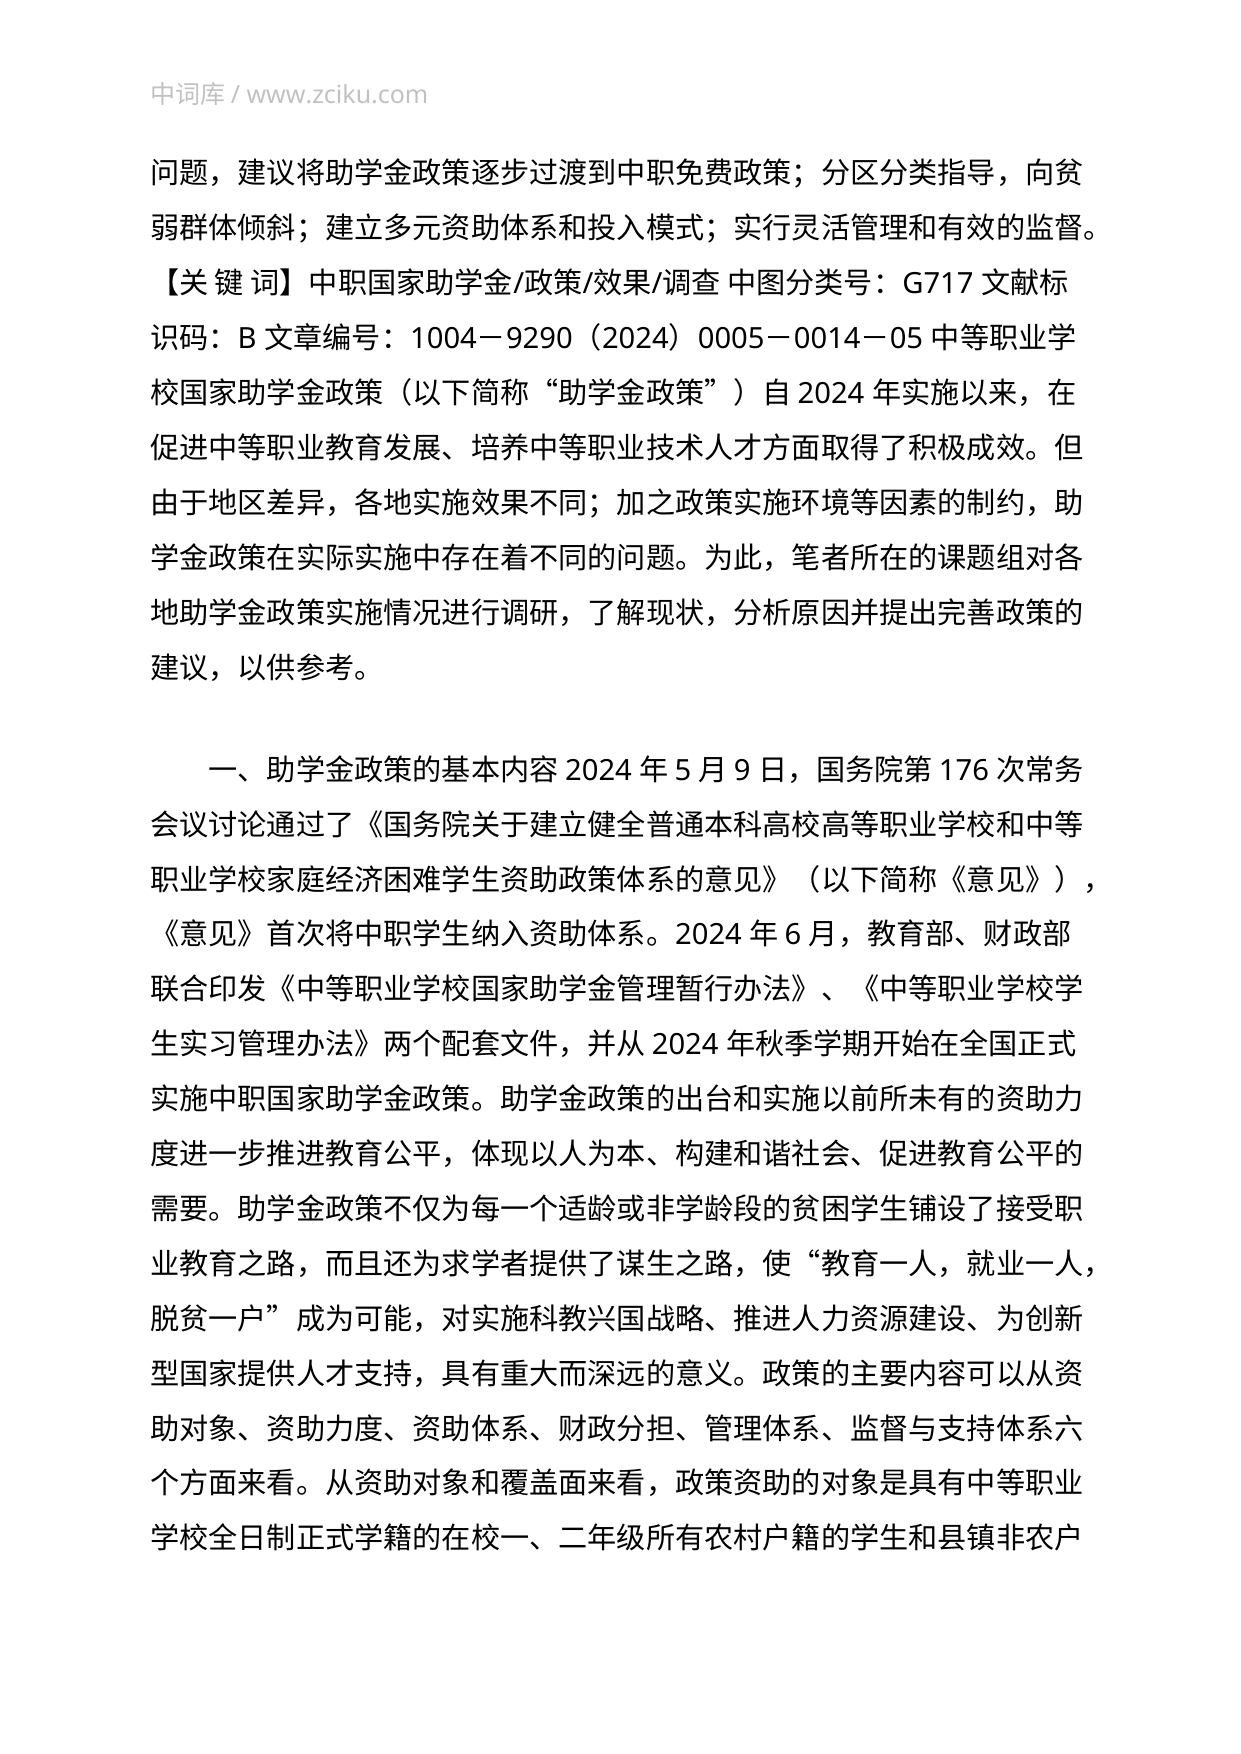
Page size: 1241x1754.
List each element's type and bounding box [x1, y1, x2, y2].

text [150, 746, 1090, 1557]
text [150, 150, 1090, 687]
